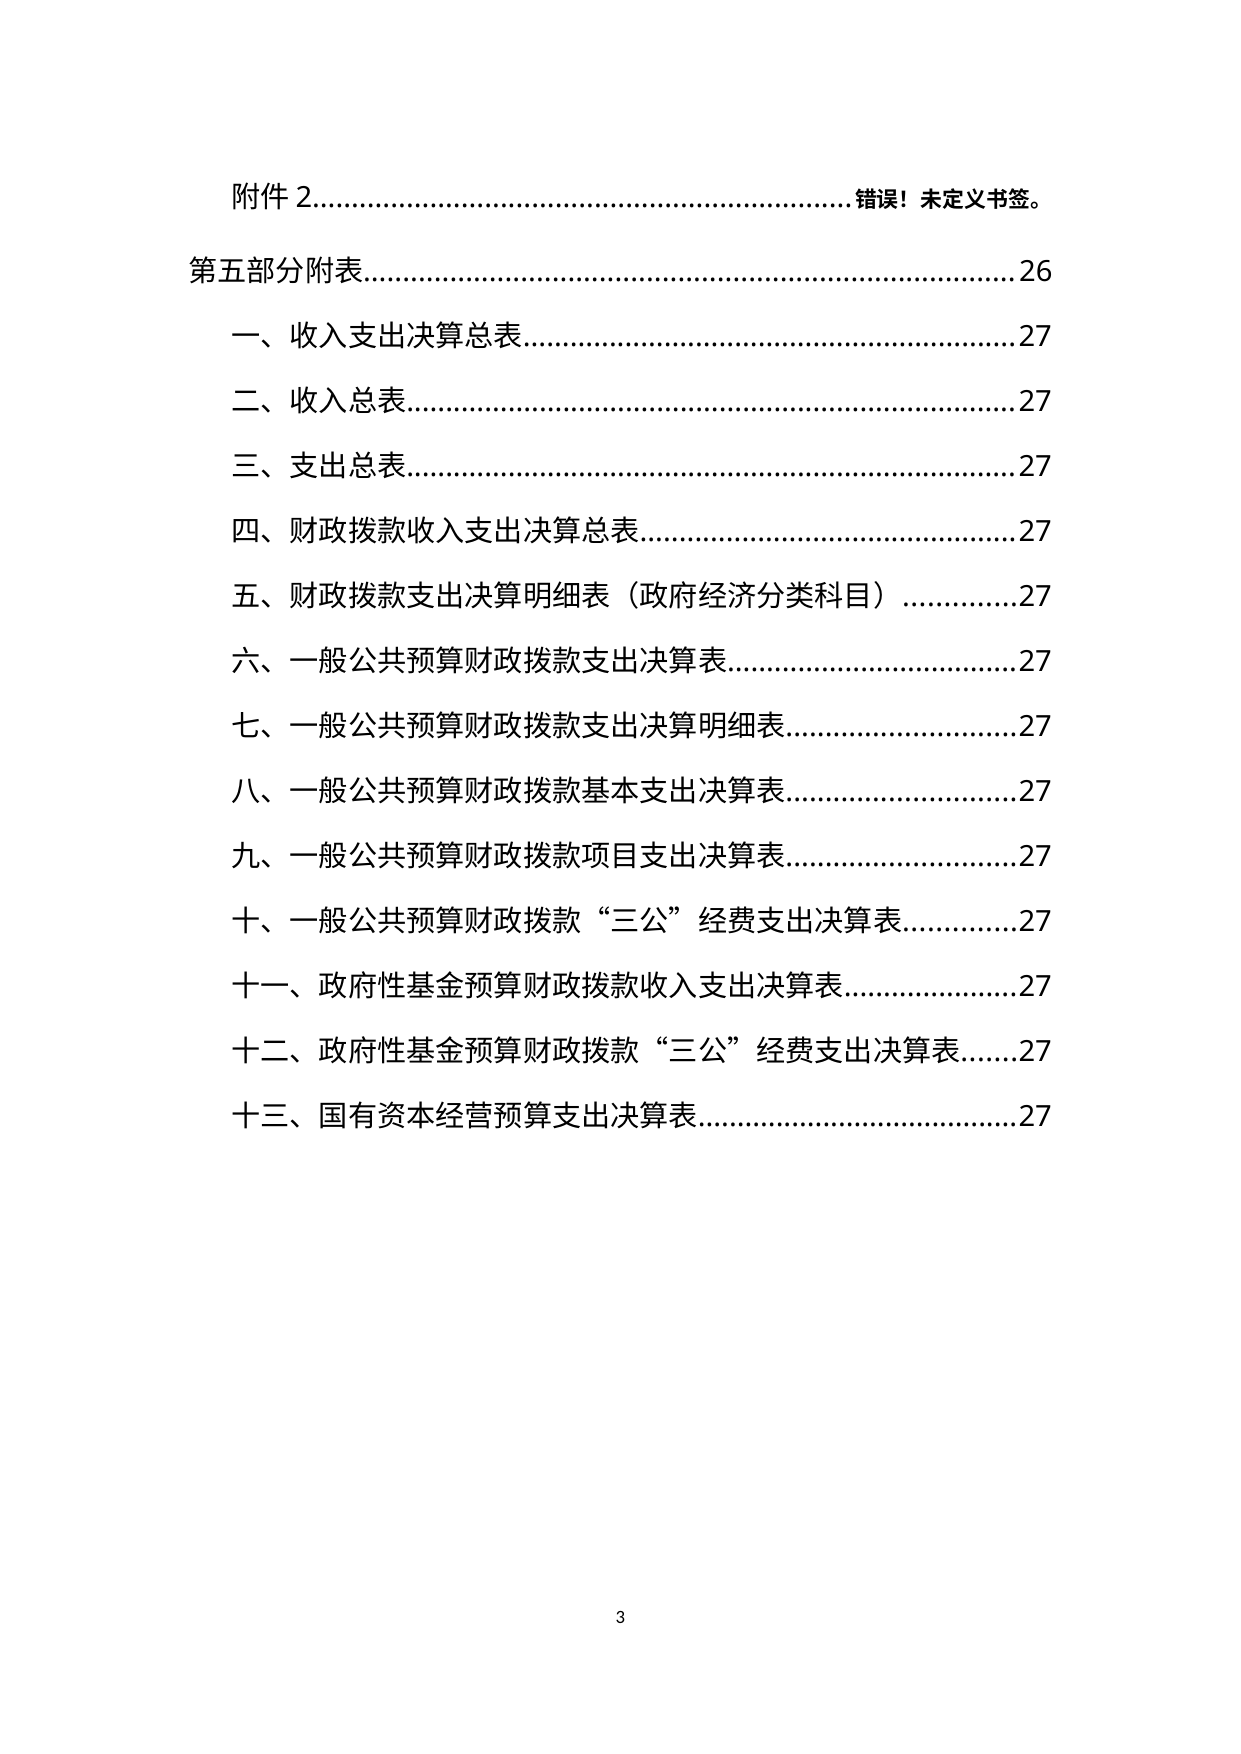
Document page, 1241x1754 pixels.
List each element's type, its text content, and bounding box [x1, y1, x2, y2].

text 十二、政府性基金预算财政拨款“三公”经费支出决算表 27 [231, 1017, 1053, 1082]
text 八、一般公共预算财政拨款基本支出决算表 27 [231, 757, 1053, 822]
text 二、收入总表 27 [231, 367, 1053, 432]
text 一、收入支出决算总表 27 [231, 302, 1053, 367]
text 附件2 错误！未定义书签。 [231, 162, 1053, 227]
text 五、财政拨款支出决算明细表（政府经济分类科目） 27 [231, 562, 1053, 627]
text 第五部分附表 26 [187, 237, 1053, 302]
text 六、一般公共预算财政拨款支出决算表 27 [231, 627, 1053, 692]
text 四、财政拨款收入支出决算总表 27 [231, 497, 1053, 562]
text 十三、国有资本经营预算支出决算表 27 [231, 1082, 1053, 1147]
text 十一、政府性基金预算财政拨款收入支出决算表 27 [231, 952, 1053, 1017]
text 十、一般公共预算财政拨款“三公”经费支出决算表 27 [231, 887, 1053, 952]
text 七、一般公共预算财政拨款支出决算明细表 27 [231, 692, 1053, 757]
text 九、一般公共预算财政拨款项目支出决算表 27 [231, 822, 1053, 887]
text 三、支出总表 27 [231, 432, 1053, 497]
